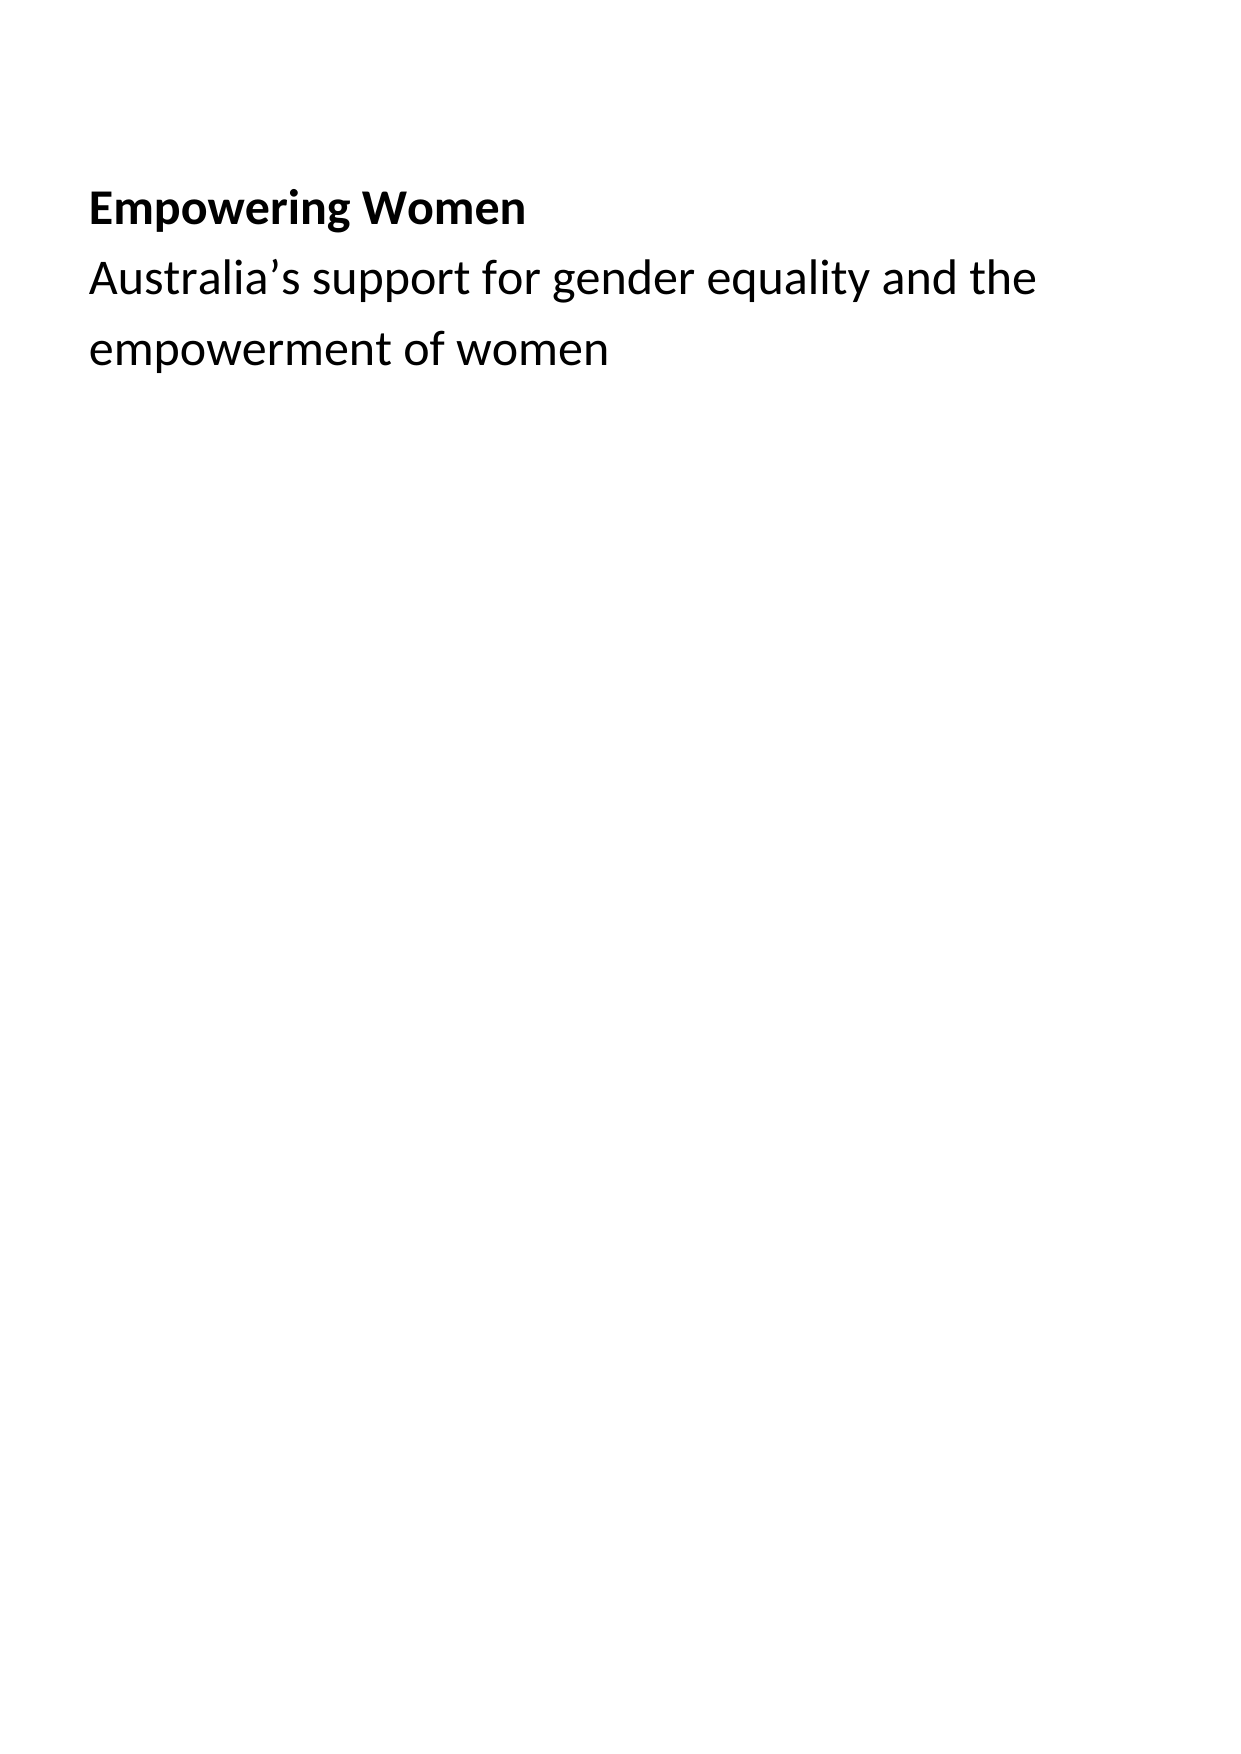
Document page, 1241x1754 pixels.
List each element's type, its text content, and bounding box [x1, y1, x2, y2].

subtitle Empowering Women [89, 176, 1152, 237]
subtitle Australia’s support for gender equality and the empowerment of women [89, 246, 1152, 377]
